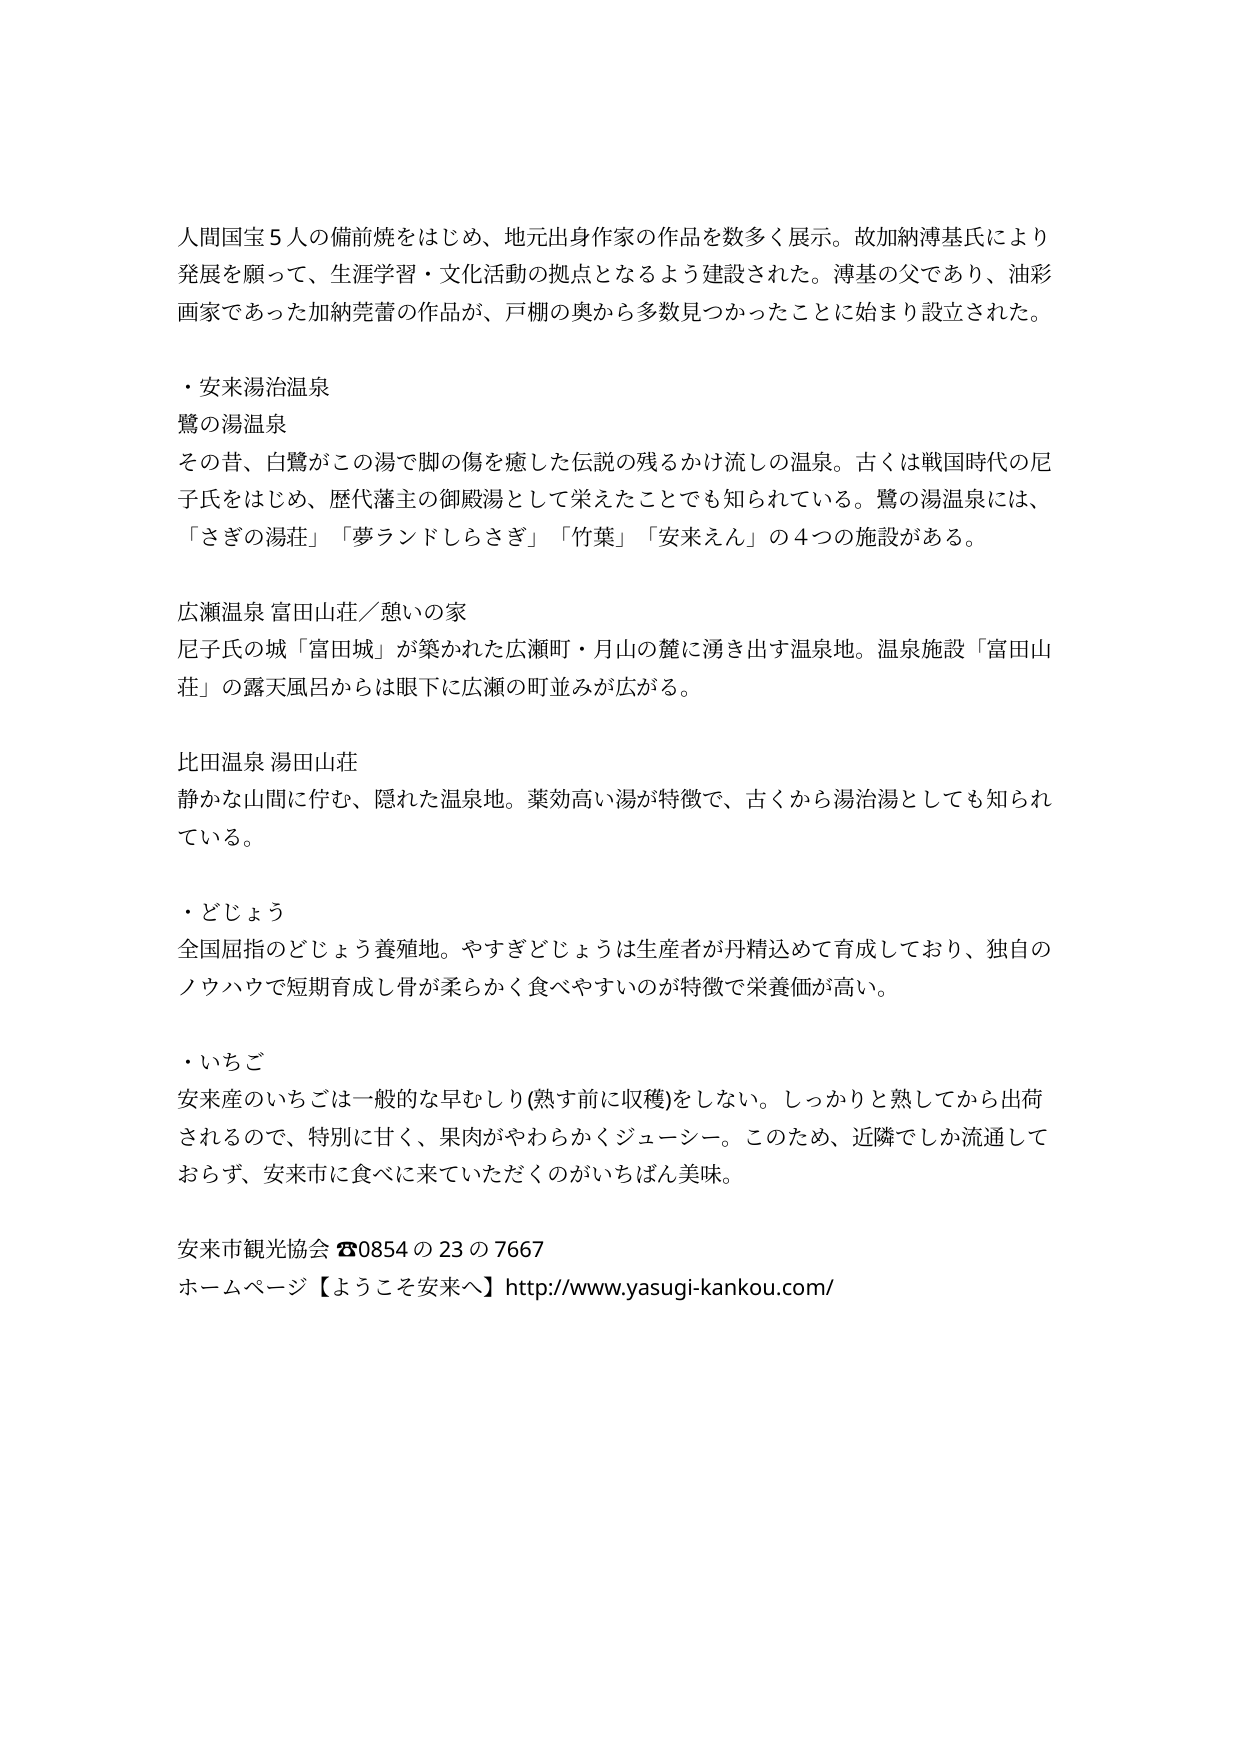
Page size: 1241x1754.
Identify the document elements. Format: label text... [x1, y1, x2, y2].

text ・いちご [177, 1042, 1063, 1079]
text 人間国宝5人の備前焼をはじめ、地元出身作家の作品を数多く展示。故加納溥基氏により発展を願って、生涯学習・文化活動の拠点となるよう建設された。溥基の父であり、油彩画家であった加納莞蕾の作品が、戸棚の奥から多数見つかったことに始まり設立された。 [177, 217, 1063, 329]
text 比田温泉 湯田山荘 [177, 742, 1063, 779]
text ・安来湯治温泉 [177, 367, 1063, 404]
text 全国屈指のどじょう養殖地。やすぎどじょうは生産者が丹精込めて育成しており、独自のノウハウで短期育成し骨が柔らかく食べやすいのが特徴で栄養価が高い。 [177, 929, 1063, 1004]
text 安来市観光協会 ☎0854の23の7667 [177, 1229, 1063, 1267]
text ・どじょう [177, 892, 1063, 929]
text 静かな山間に佇む、隠れた温泉地。薬効高い湯が特徴で、古くから湯治湯としても知られている。 [177, 779, 1063, 854]
text ホームページ【ようこそ安来へ】http://www.yasugi-kankou.com/ [177, 1267, 1063, 1304]
text 鷺の湯温泉 [177, 404, 1063, 442]
text 尼子氏の城「富田城」が築かれた広瀬町・月山の麓に湧き出す温泉地。温泉施設「富田山荘」の露天風呂からは眼下に広瀬の町並みが広がる。 [177, 629, 1063, 704]
text 広瀬温泉 富田山荘／憩いの家 [177, 592, 1063, 629]
text その昔、白鷺がこの湯で脚の傷を癒した伝説の残るかけ流しの温泉。古くは戦国時代の尼子氏をはじめ、歴代藩主の御殿湯として栄えたことでも知られている。鷺の湯温泉には、「さぎの湯荘」「夢ランドしらさぎ」「竹葉」「安来えん」の４つの施設がある。 [177, 442, 1063, 554]
text 安来産のいちごは一般的な早むしり(熟す前に収穫)をしない。しっかりと熟してから出荷されるので、特別に甘く、果肉がやわらかくジューシー。このため、近隣でしか流通しておらず、安来市に食べに来ていただくのがいちばん美味。 [177, 1079, 1063, 1192]
